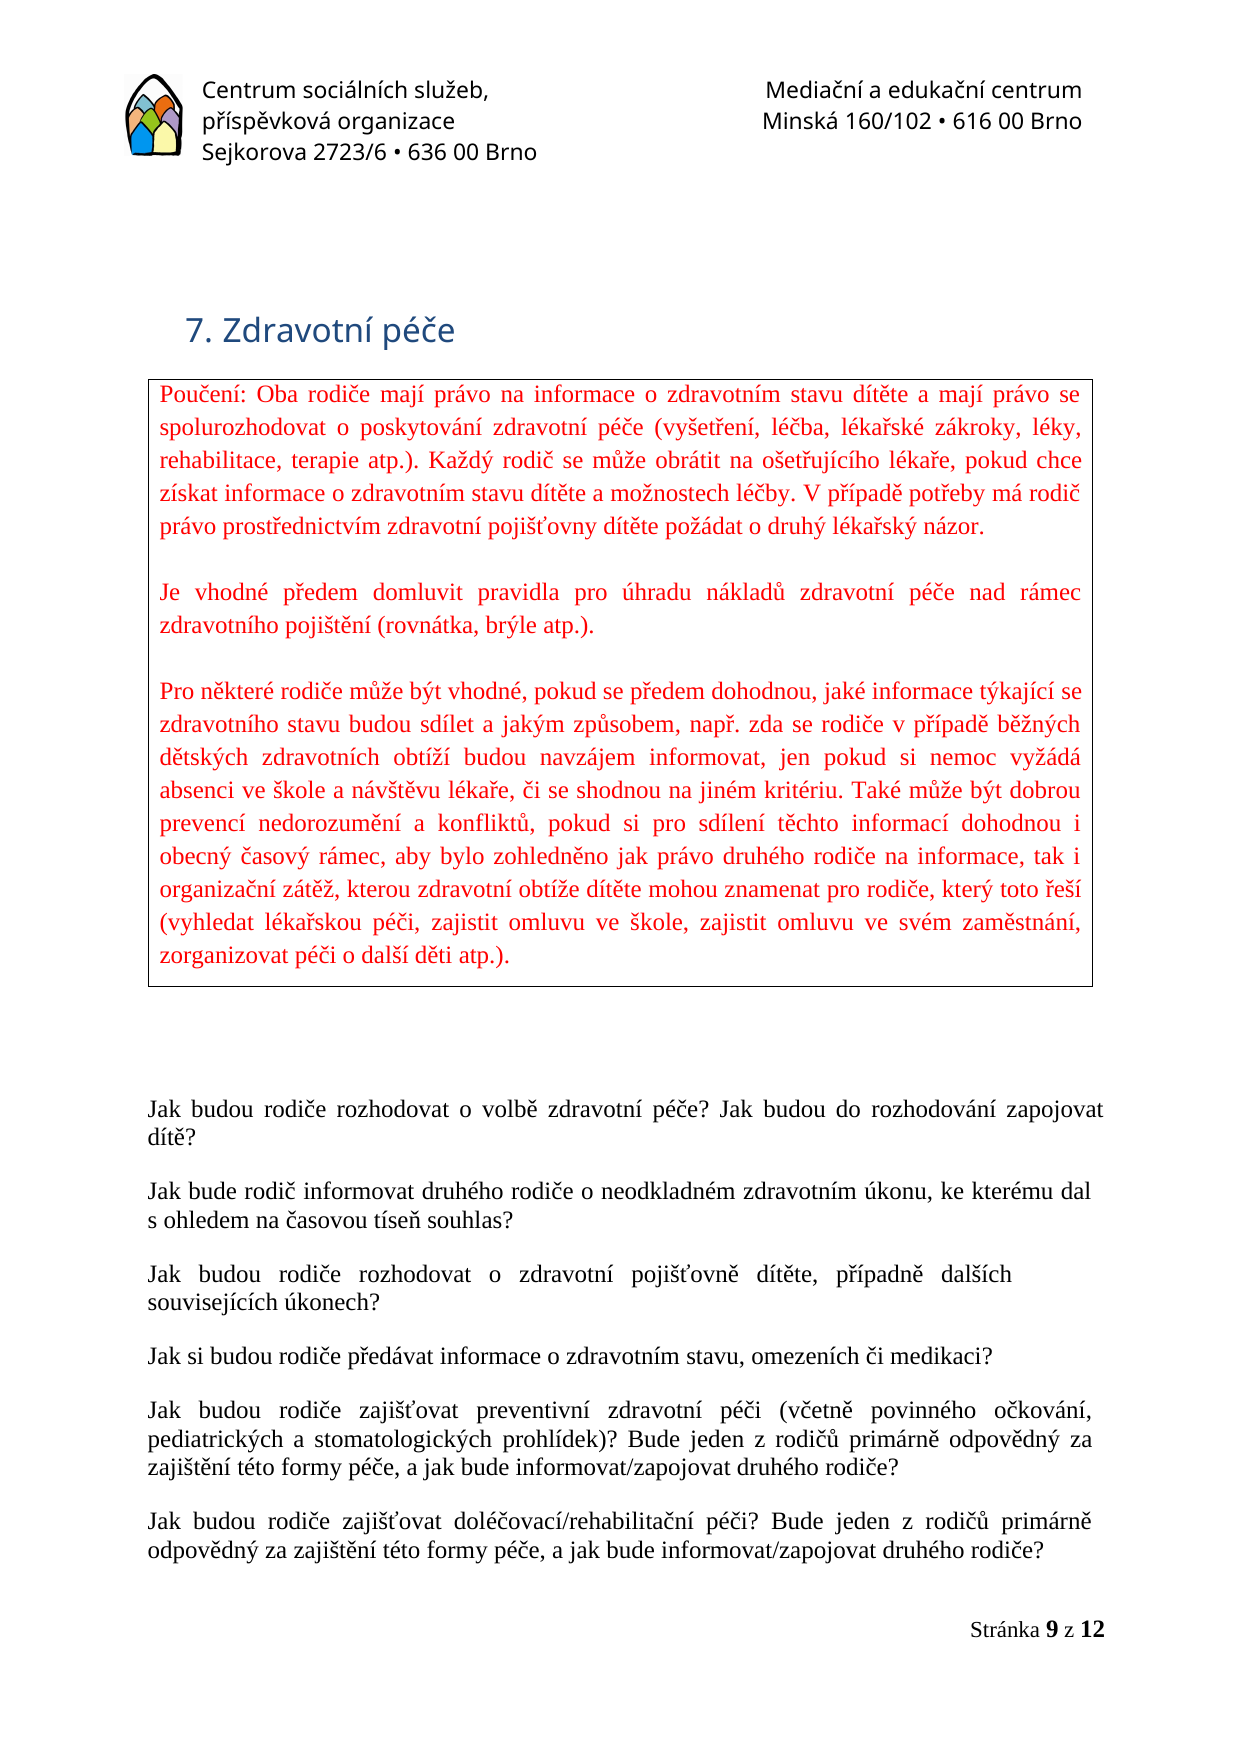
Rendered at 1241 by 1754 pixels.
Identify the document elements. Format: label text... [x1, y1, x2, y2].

text Jak budou rodiče rozhodovat o zdravotní pojišťovně dítěte, případně dalších souvisejících úkonech? [147, 1259, 1012, 1316]
text Jak budou rodiče rozhodovat o volbě zdravotní péče? Jak budou do rozhodování zapojovat dítě? [147, 1094, 1105, 1151]
picture [124, 74, 183, 156]
text Jak budou rodiče zajišťovat doléčovací/rehabilitační péči? Bude jeden z rodičů primárně odpovědný za zajištění této formy péče, a jak bude informovat/zapojovat druhého rodiče? [147, 1506, 1093, 1564]
text Jak si budou rodiče předávat informace o zdravotním stavu, omezeních či medikaci? [147, 1341, 1012, 1370]
text Jak bude rodič informovat druhého rodiče o neodkladném zdravotním úkonu, ke kterému dal s ohledem na časovou tíseň souhlas? [147, 1176, 1093, 1234]
text Jak budou rodiče zajišťovat preventivní zdravotní péči (včetně povinného očkování, pediatrických a stomatologických prohlídek)? Bude jeden z rodičů primárně odpovědný za zajištění této formy péče, a jak bude informovat/zapojovat druhého rodiče? [147, 1395, 1093, 1481]
subtitle Zdravotní péče [185, 307, 1105, 353]
